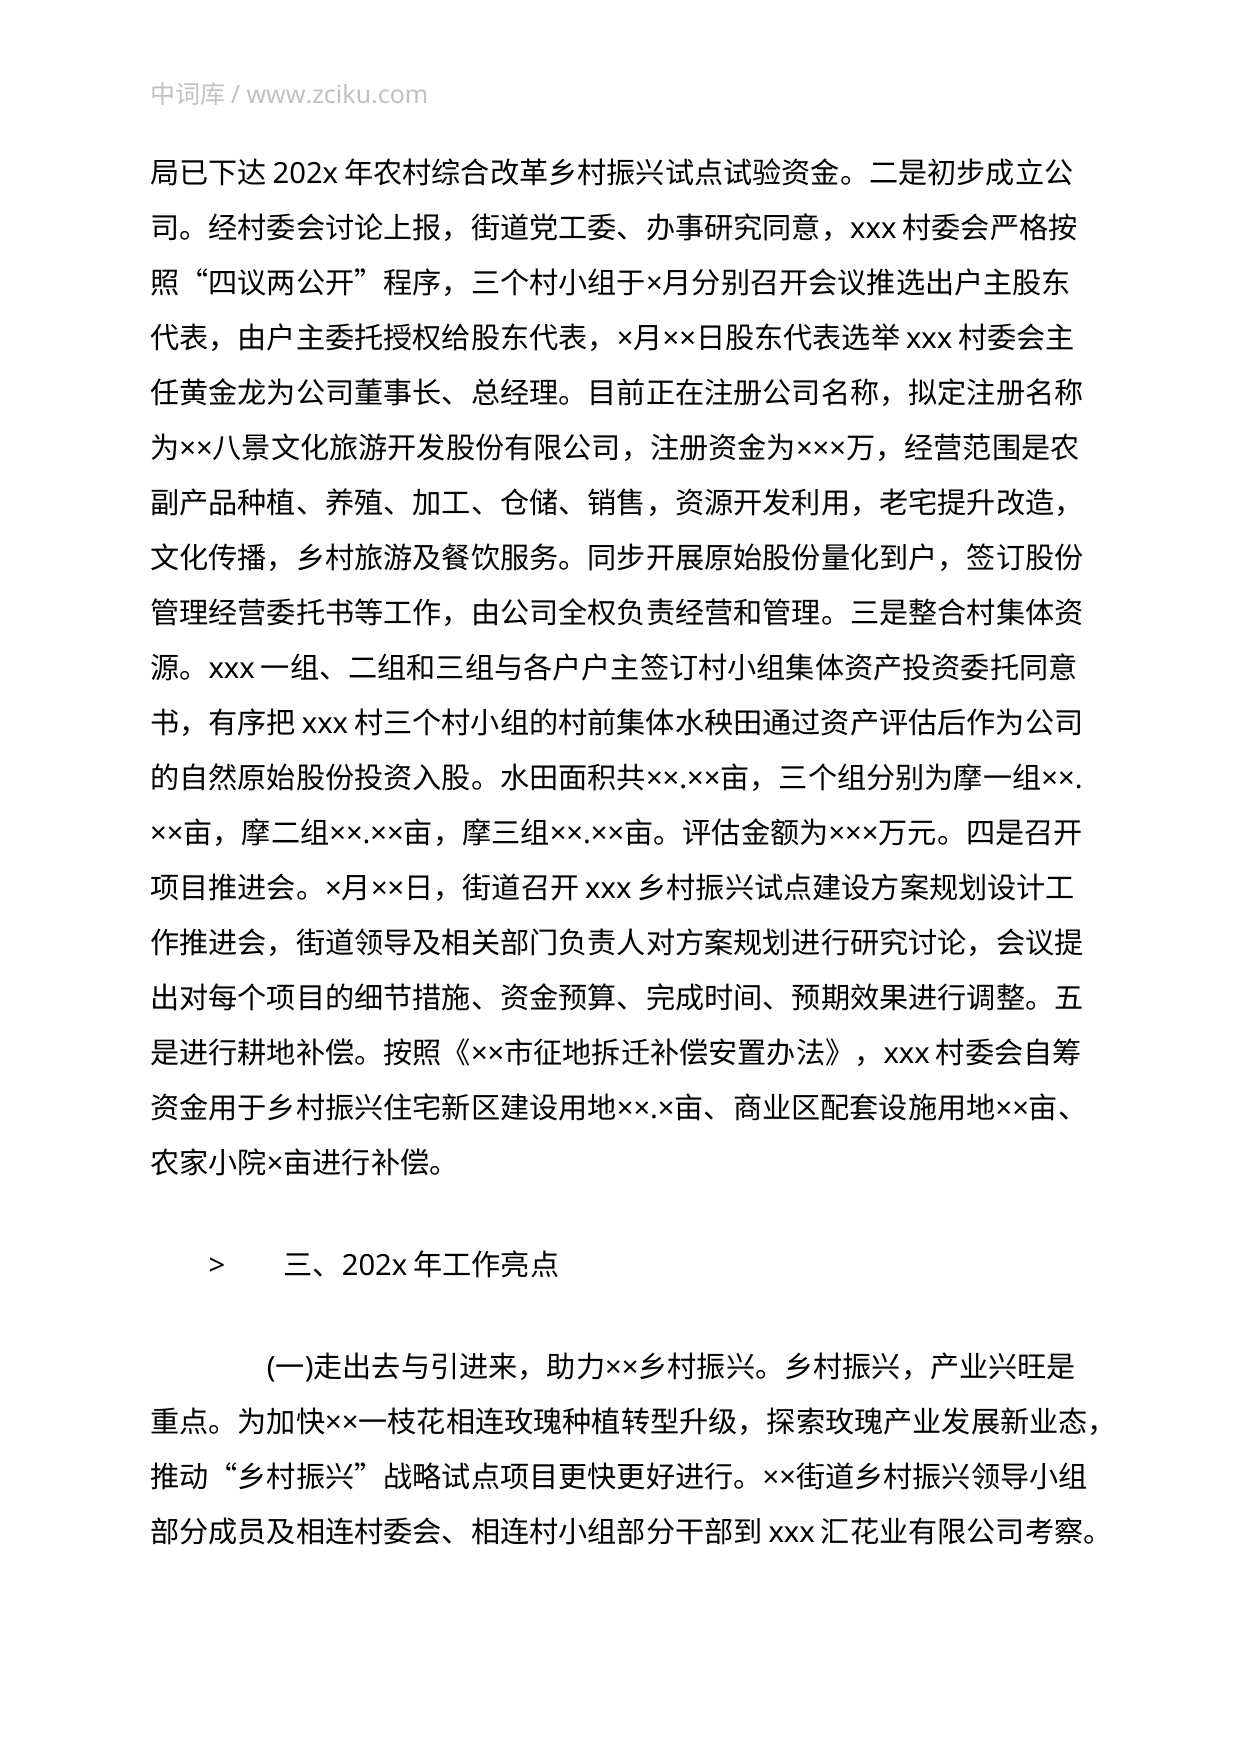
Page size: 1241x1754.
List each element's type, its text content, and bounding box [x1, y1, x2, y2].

text > 三、202x年工作亮点 [150, 1241, 1090, 1284]
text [150, 1343, 1090, 1551]
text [150, 150, 1090, 1182]
